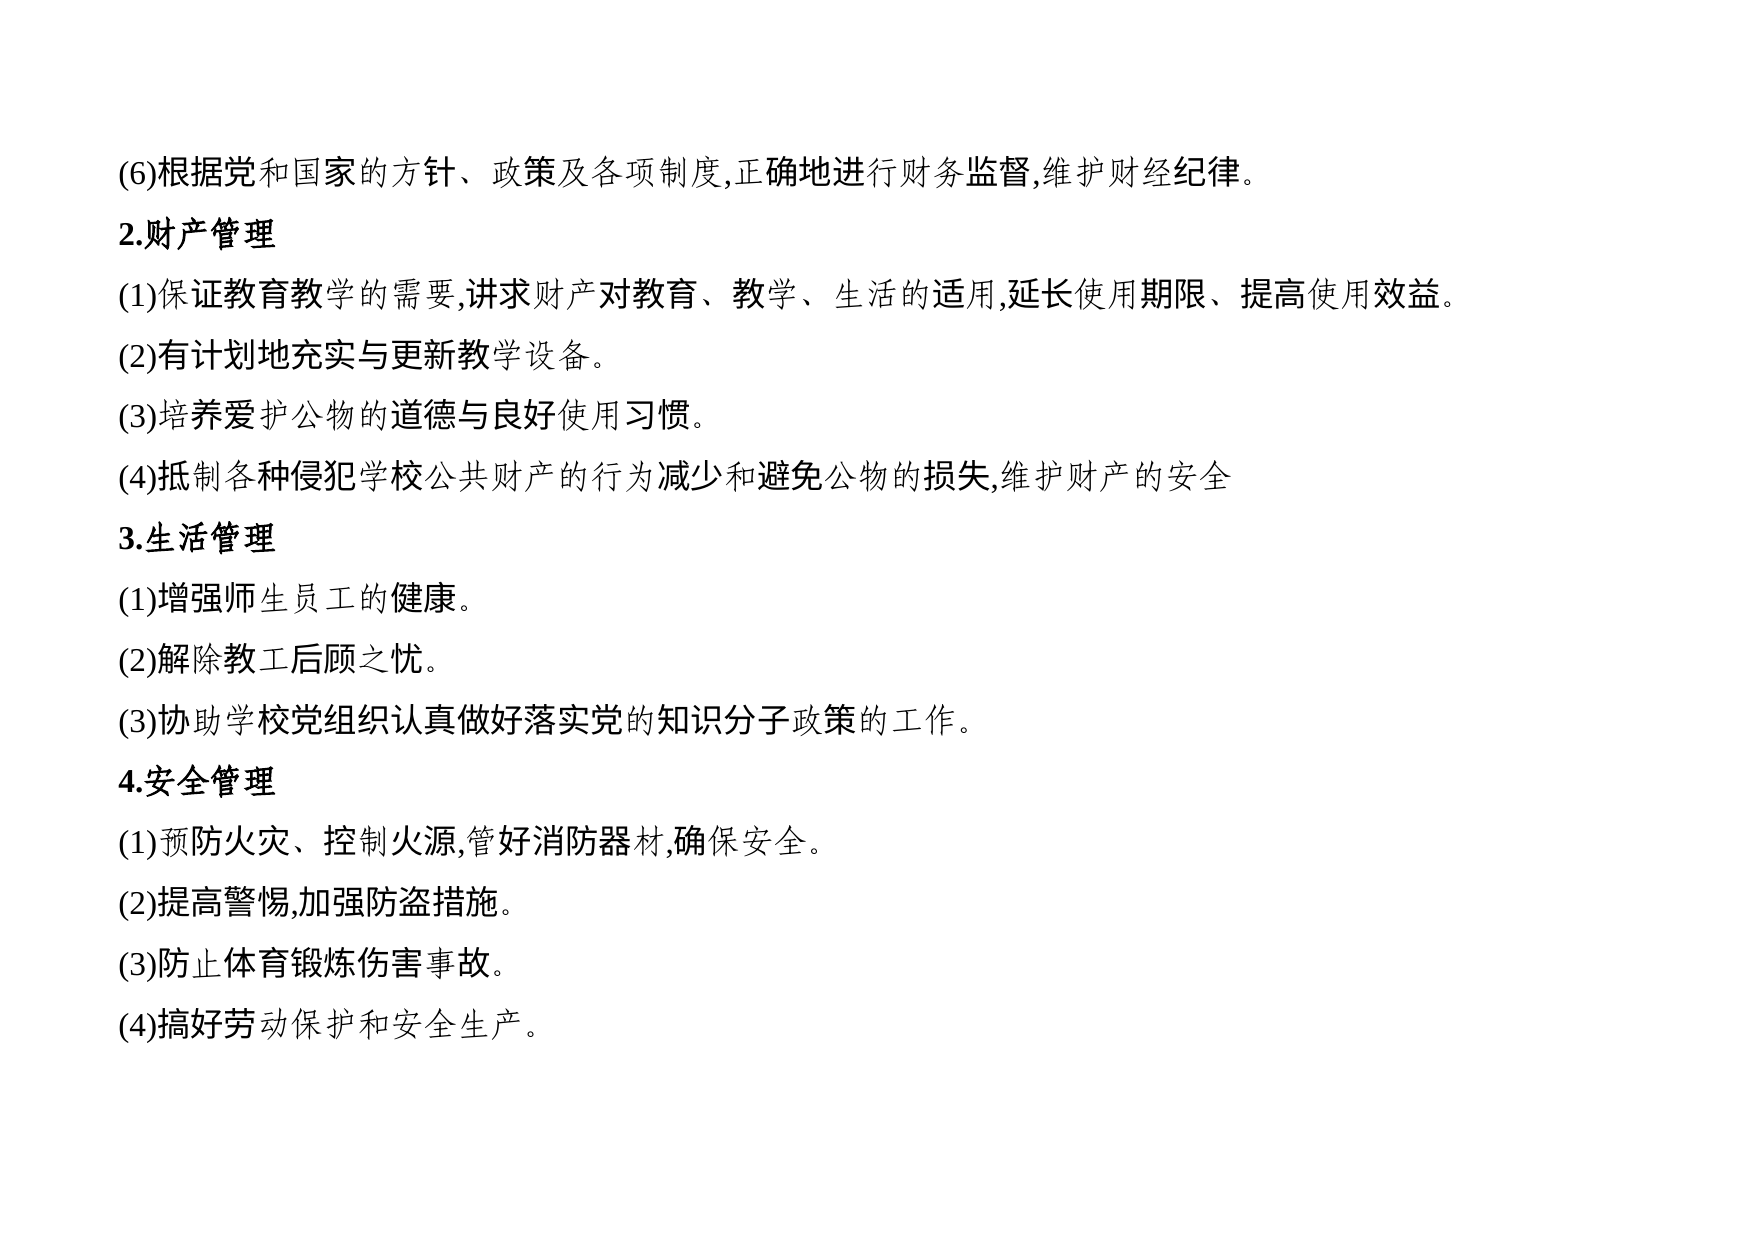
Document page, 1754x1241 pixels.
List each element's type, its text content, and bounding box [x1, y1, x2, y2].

text 2.财产管理 [118, 197, 1547, 257]
text (1)保证教育教学的需要,讲求财产对教育、教学、生活的适用,延长使用期限、提高使用效益。 [118, 257, 1547, 318]
text (2)有计划地充实与更新教学设备。 [118, 318, 1547, 379]
text 3.生活管理 [118, 501, 1547, 562]
text (2)提高警惕,加强防盗措施。 [118, 866, 1547, 927]
text 4.安全管理 [118, 744, 1547, 805]
text (1)增强师生员工的健康。 [118, 562, 1547, 622]
text (6)根据党和国家的方针、政策及各项制度,正确地进行财务监督,维护财经纪律。 [118, 136, 1547, 197]
text (1)预防火灾、控制火源,管好消防器材,确保安全。 [118, 805, 1547, 866]
text (3)防止体育锻炼伤害事故。 [118, 927, 1547, 987]
text (3)培养爱护公物的道德与良好使用习惯。 [118, 379, 1547, 440]
text (4)抵制各种侵犯学校公共财产的行为减少和避免公物的损失,维护财产的安全 [118, 440, 1547, 501]
text (3)协助学校党组织认真做好落实党的知识分子政策的工作。 [118, 683, 1547, 744]
text (4)搞好劳动保护和安全生产。 [118, 987, 1547, 1048]
text (2)解除教工后顾之忧。 [118, 622, 1547, 683]
